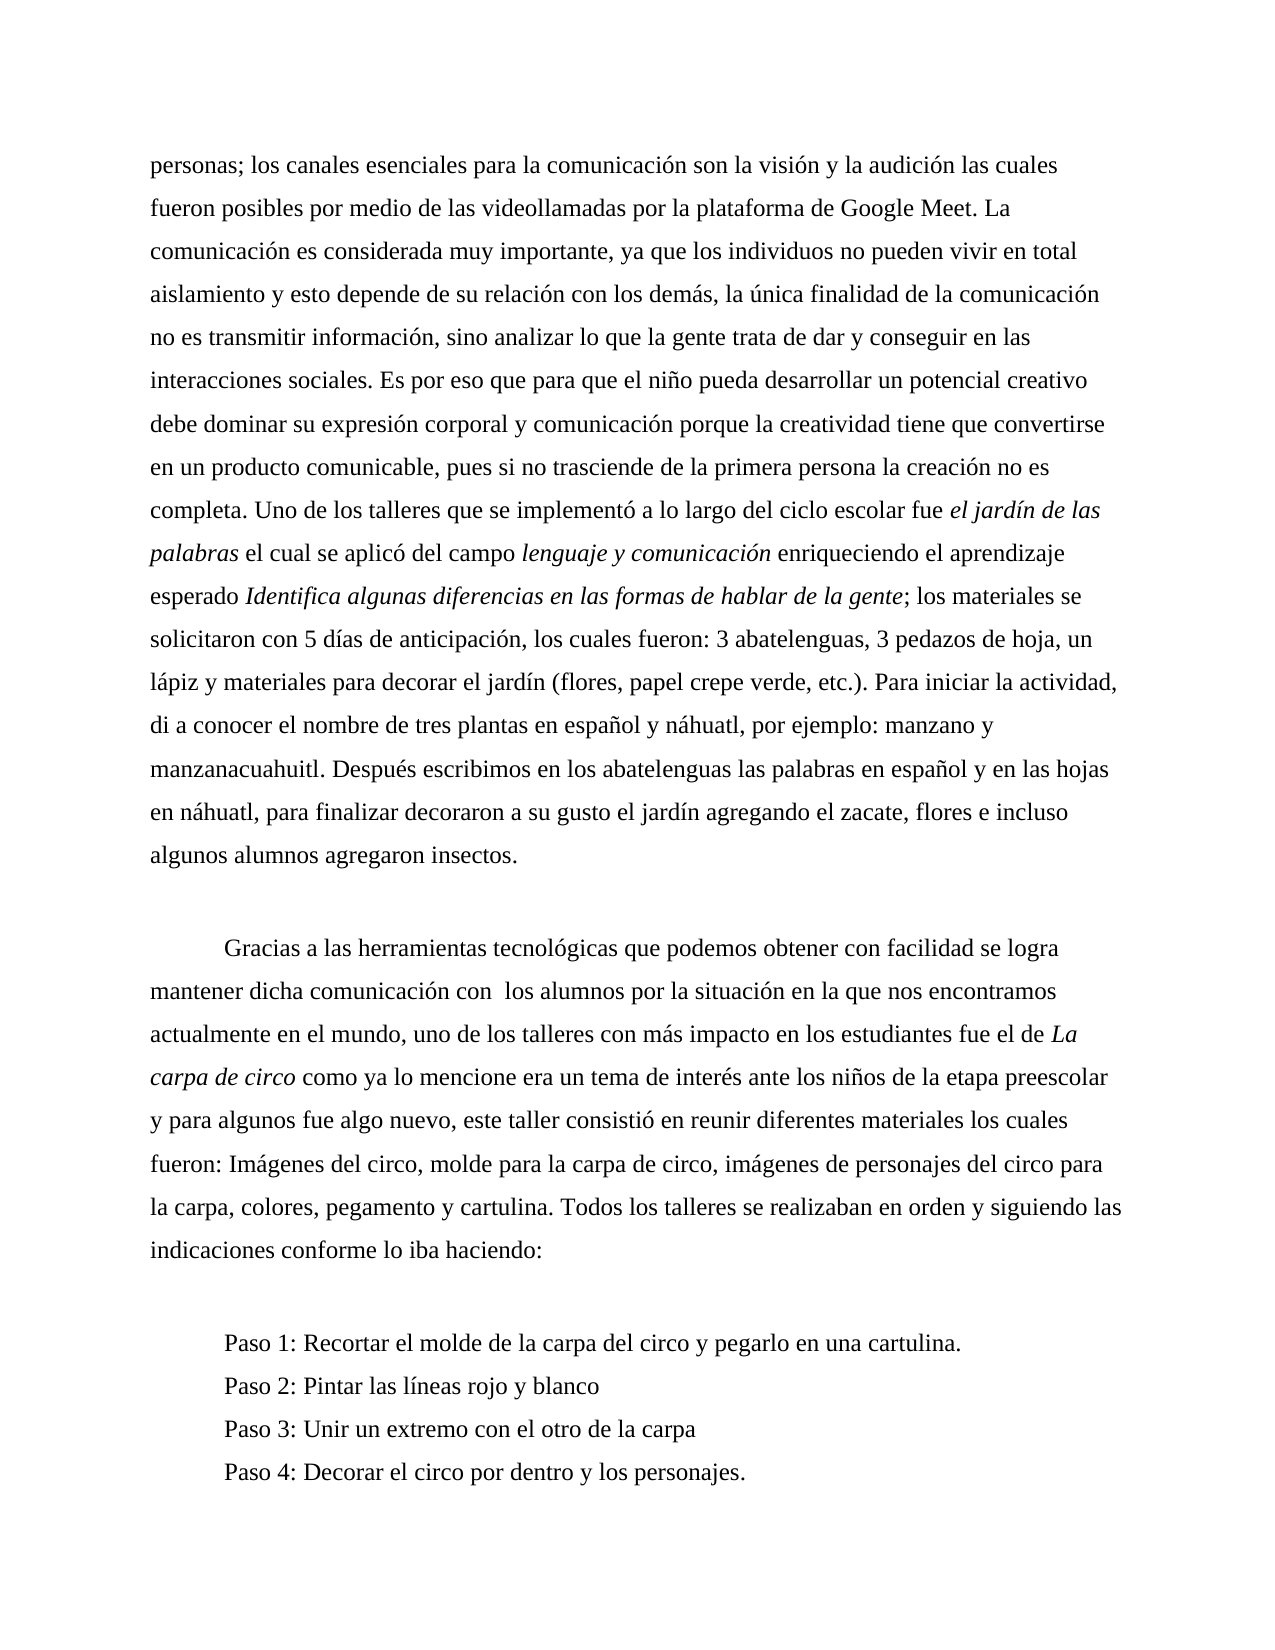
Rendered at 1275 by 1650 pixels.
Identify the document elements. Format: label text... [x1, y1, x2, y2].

text Gracias a las herramientas tecnológicas que podemos obtener con facilidad se logra mantener dicha comunicación con los alumnos por la situación en la que nos encontramos actualmente en el mundo, uno de los talleres con más impacto en los estudiantes fue el de La carpa de circo como ya lo mencione era un tema de interés ante los niños de la etapa preescolar y para algunos fue algo nuevo, este taller consistió en reunir diferentes materiales los cuales fueron: Imágenes del circo, molde para la carpa de circo, imágenes de personajes del circo para la carpa, colores, pegamento y cartulina. Todos los talleres se realizaban en orden y siguiendo las indicaciones conforme lo iba haciendo: [150, 933, 1125, 1264]
text Paso 4: Decorar el circo por dentro y los personajes. [150, 1457, 1125, 1486]
text Paso 1: Recortar el molde de la carpa del circo y pegarlo en una cartulina. [150, 1328, 1125, 1357]
text Paso 3: Unir un extremo con el otro de la carpa [150, 1414, 1125, 1443]
text Paso 2: Pintar las líneas rojo y blanco [150, 1371, 1125, 1400]
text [150, 150, 1125, 869]
